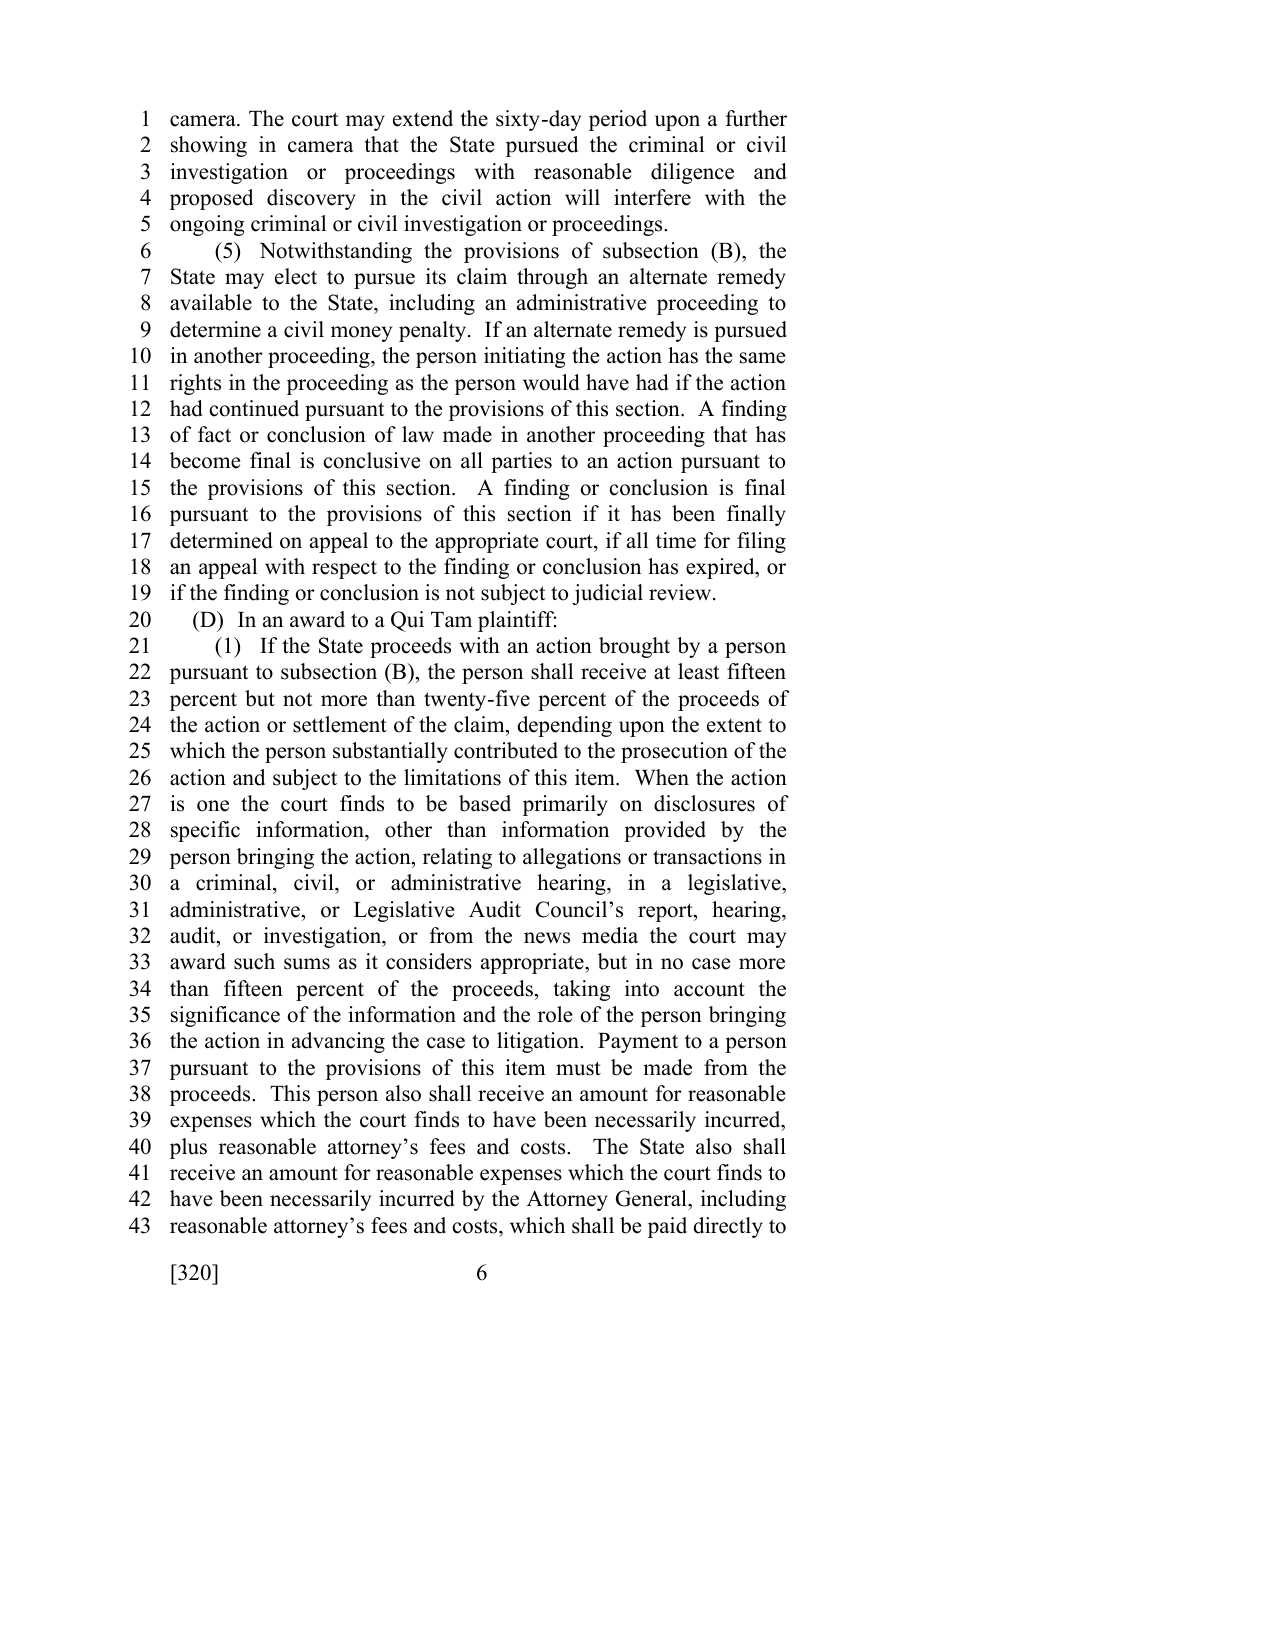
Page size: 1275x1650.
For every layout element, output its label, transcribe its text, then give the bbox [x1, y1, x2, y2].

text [169, 105, 787, 237]
text (D) In an award to a Qui Tam plaintiff: [169, 606, 787, 632]
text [169, 632, 787, 1238]
text (5) Notwithstanding the provisions of subsection (B), the State may elect to pursue its claim through an alternate remedy available to the State, including an administrative proceeding to determine a civil money penalty. If an alternate remedy is pursued in another proceeding, the person initiating the action has the same rights in the proceeding as the person would have had if the action had continued pursuant to the provisions of this section. A finding of fact or conclusion of law made in another proceeding that has become final is conclusive on all parties to an action pursuant to the provisions of this section. A finding or conclusion is final pursuant to the provisions of this section if it has been finally determined on appeal to the appropriate court, if all time for filing an appeal with respect to the finding or conclusion has expired, or if the finding or conclusion is not subject to judicial review. [169, 237, 787, 606]
